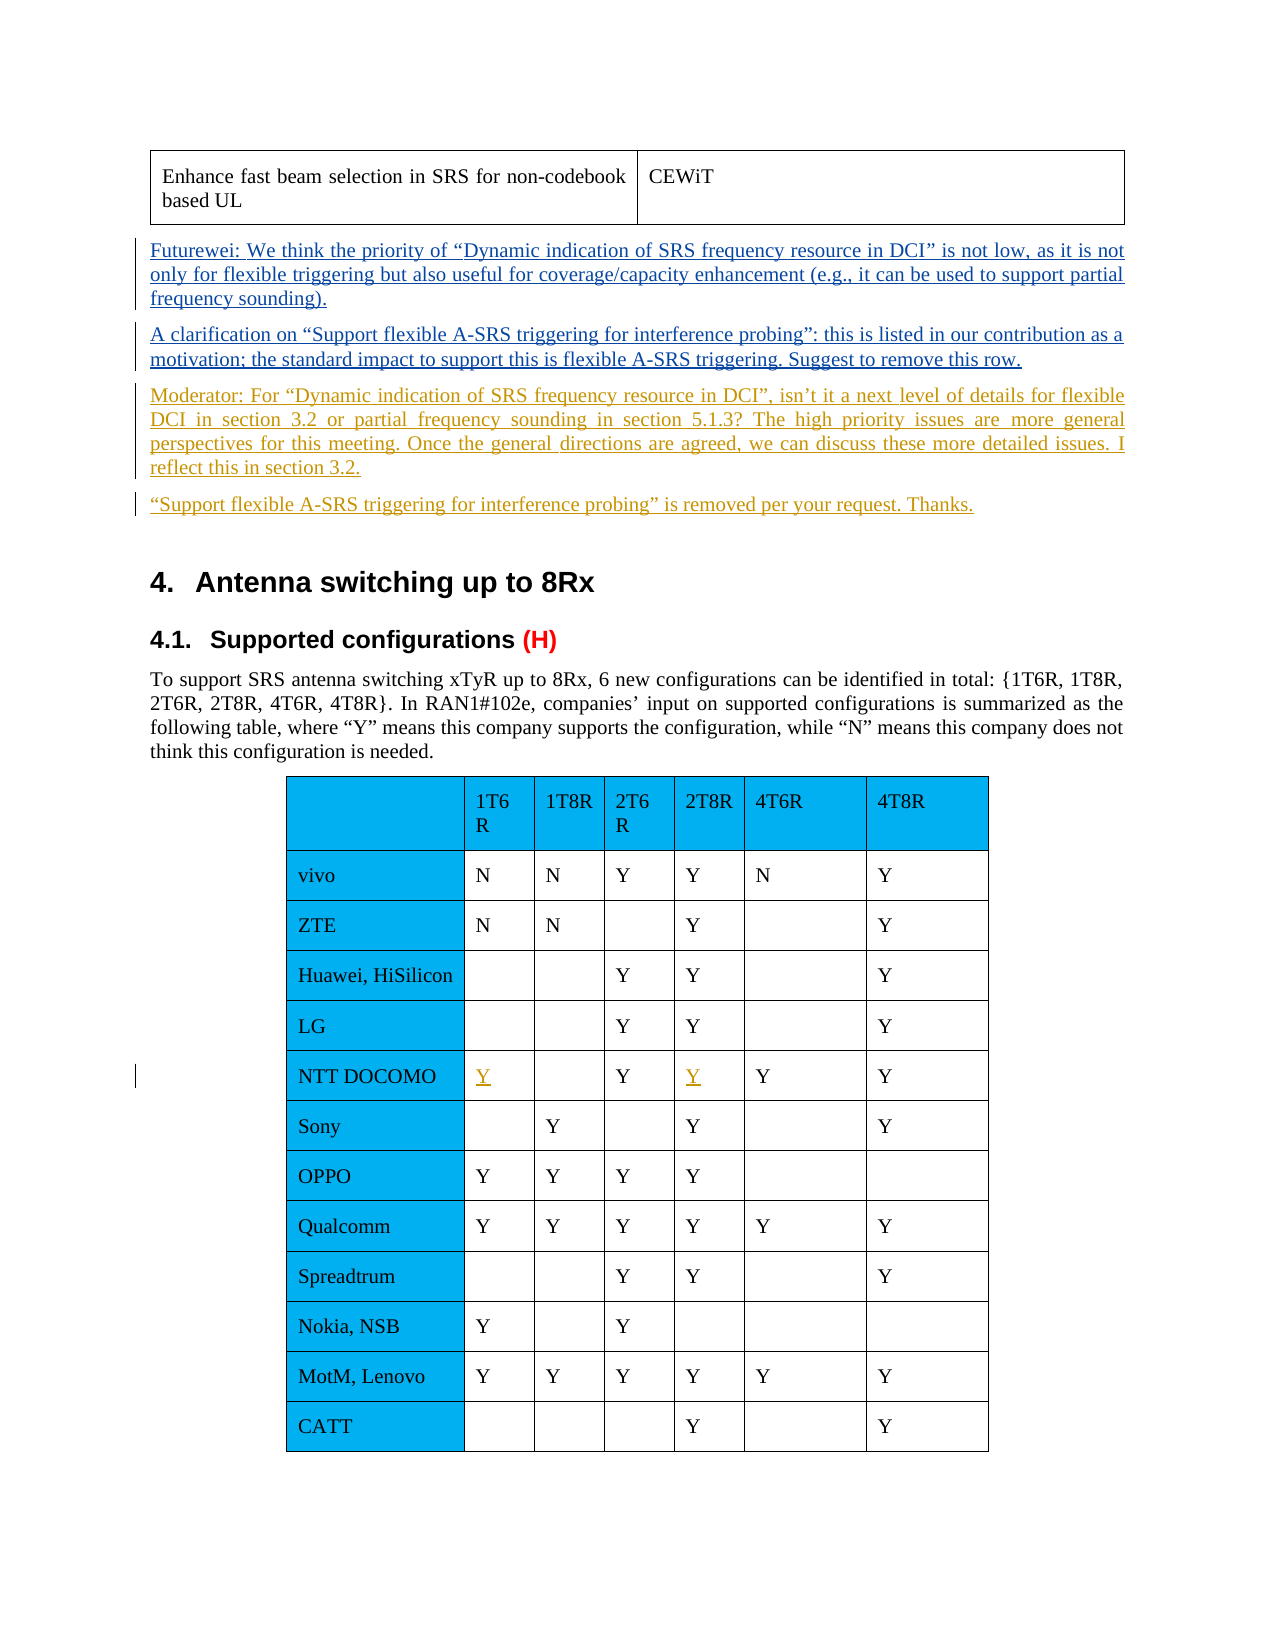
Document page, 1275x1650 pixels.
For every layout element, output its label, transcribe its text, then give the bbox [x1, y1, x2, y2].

table_cell Y [867, 1252, 988, 1301]
table_cell N [745, 851, 866, 900]
table_cell [465, 1252, 534, 1301]
table_header 4T6R [745, 777, 866, 850]
table_header 2T6R [605, 777, 674, 850]
table_cell Y [675, 1001, 744, 1050]
subtitle Antenna switching up to 8Rx [150, 565, 1125, 598]
table_cell N [465, 851, 534, 900]
table_cell CEWiT [638, 151, 1124, 224]
table_header [287, 777, 464, 850]
table_cell Enhance fast beam selection in SRS for non-codebook based UL [151, 151, 637, 224]
table_cell [745, 1101, 866, 1150]
table_cell Y [867, 951, 988, 1000]
table_cell Y [867, 1001, 988, 1050]
table_cell Y [745, 1352, 866, 1401]
table_cell [745, 1402, 866, 1451]
table_header 4T8R [867, 777, 988, 850]
table_cell LG [287, 1001, 464, 1050]
table_cell Y [675, 1101, 744, 1150]
table_cell [867, 1302, 988, 1351]
table_cell Y [675, 1352, 744, 1401]
table_cell NTT DOCOMO [287, 1051, 464, 1100]
table_cell [535, 1402, 604, 1451]
table_cell [535, 1252, 604, 1301]
table_cell Y [465, 1201, 534, 1251]
table_cell Y [465, 1302, 534, 1351]
table_cell Y [535, 1101, 604, 1150]
table_cell [535, 1302, 604, 1351]
table_cell N [535, 901, 604, 950]
table_cell Y [605, 1051, 674, 1100]
table_cell Y [867, 1402, 988, 1451]
table_cell Y [867, 1051, 988, 1100]
table_cell Y [867, 1201, 988, 1251]
table_cell Y [867, 851, 988, 900]
table_cell Y [465, 1352, 534, 1401]
table_cell ZTE [287, 901, 464, 950]
table_header 1T6R [465, 777, 534, 850]
table_cell [745, 1001, 866, 1050]
table_cell Huawei, HiSilicon [287, 951, 464, 1000]
table_cell Y [605, 951, 674, 1000]
table_cell [745, 1302, 866, 1351]
table_cell Y [675, 1151, 744, 1200]
table_cell Y [535, 1151, 604, 1200]
table_cell Y [867, 1352, 988, 1401]
table_cell [745, 1151, 866, 1200]
table_cell [605, 1101, 674, 1150]
table_cell Y [675, 1402, 744, 1451]
table_cell Y [605, 1252, 674, 1301]
table_header 1T8R [535, 777, 604, 850]
table_cell Y [675, 851, 744, 900]
table_cell Y [745, 1201, 866, 1251]
table_cell Y [605, 1151, 674, 1200]
table_cell [867, 1151, 988, 1200]
table_cell MotM, Lenovo [287, 1352, 464, 1401]
table_cell Y [535, 1352, 604, 1401]
table_cell N [465, 901, 534, 950]
table_cell [535, 1001, 604, 1050]
table_cell Y [675, 1252, 744, 1301]
table_cell Y [605, 1001, 674, 1050]
table_cell [605, 901, 674, 950]
table_header 2T8R [675, 777, 744, 850]
table_cell Y [675, 1201, 744, 1251]
table_cell [465, 1001, 534, 1050]
table_cell Qualcomm [287, 1201, 464, 1251]
subtitle Supported configurations (H) [150, 626, 1125, 654]
table_cell [535, 1051, 604, 1100]
table_cell Nokia, NSB [287, 1302, 464, 1351]
table_cell Y [867, 1101, 988, 1150]
table_cell [465, 1101, 534, 1150]
table_cell [465, 1402, 534, 1451]
table_cell Sony [287, 1101, 464, 1150]
table_cell Y [675, 951, 744, 1000]
table_cell [745, 1252, 866, 1301]
table_cell Spreadtrum [287, 1252, 464, 1301]
table_cell [745, 951, 866, 1000]
table_cell [675, 1302, 744, 1351]
table_cell [745, 901, 866, 950]
table_cell Y [867, 901, 988, 950]
text To support SRS antenna switching xTyR up to 8Rx, 6 new configurations can be identified in total: {1T6R, 1T8R, 2T6R, 2T8R, 4T6R, 4T8R}. In RAN1#102e, companies’ input on supported configurations is summarized as the following table, where “Y” means this company supports the configuration, while “N” means this company does not think this configuration is needed. [150, 667, 1125, 763]
table_cell Y [605, 1352, 674, 1401]
table_cell Y [465, 1151, 534, 1200]
table_cell [465, 1051, 534, 1100]
table_cell vivo [287, 851, 464, 900]
table_cell Y [605, 851, 674, 900]
table_cell Y [605, 1302, 674, 1351]
table_cell [465, 951, 534, 1000]
table_cell [605, 1402, 674, 1451]
table_cell Y [745, 1051, 866, 1100]
table_cell [675, 1051, 744, 1100]
table_cell [535, 951, 604, 1000]
table_cell Y [535, 1201, 604, 1251]
table_cell N [535, 851, 604, 900]
table_cell Y [605, 1201, 674, 1251]
table_cell Y [675, 901, 744, 950]
table_cell CATT [287, 1402, 464, 1451]
table_cell OPPO [287, 1151, 464, 1200]
